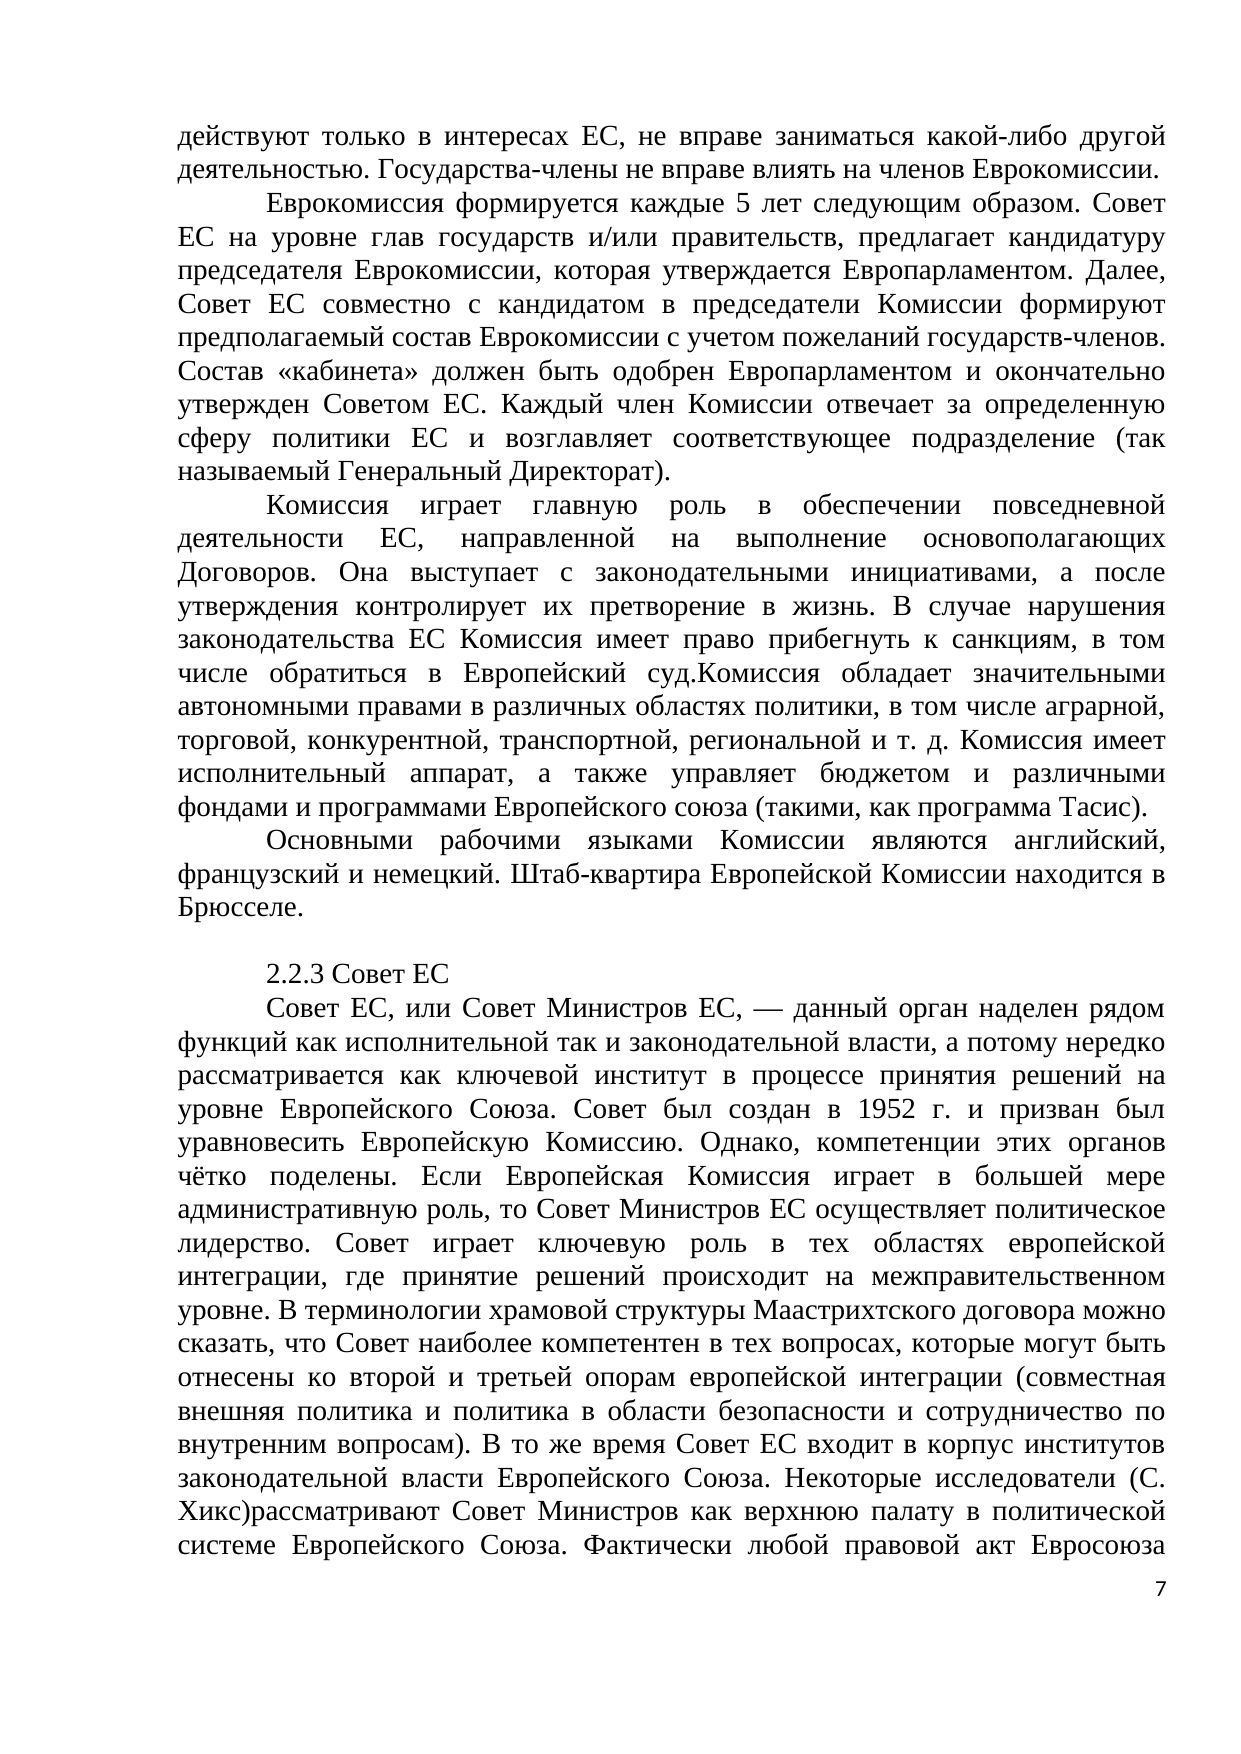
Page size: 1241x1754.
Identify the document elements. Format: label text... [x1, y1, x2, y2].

text Основными рабочими языками Комиссии являются английский, французский и немецкий. Штаб-квартира Европейской Комиссии находится в Брюсселе. [177, 822, 1167, 923]
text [177, 990, 1167, 1560]
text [177, 118, 1167, 185]
text Комиссия играет главную роль в обеспечении повседневной деятельности ЕС, направленной на выполнение основополагающих Договоров. Она выступает с законодательными инициативами, а после утверждения контролирует их претворение в жизнь. В случае нарушения законодательства ЕС Комиссия имеет право прибегнуть к санкциям, в том числе обратиться в Европейский суд.Комиссия обладает значительными автономными правами в различных областях политики, в том числе аграрной, торговой, конкурентной, транспортной, региональной и т. д. Комиссия имеет исполнительный аппарат, а также управляет бюджетом и различными фондами и программами Европейского союза (такими, как программа Тасис). [177, 487, 1167, 822]
text Еврокомиссия формируется каждые 5 лет следующим образом. Совет ЕС на уровне глав государств и/или правительств, предлагает кандидатуру председателя Еврокомиссии, которая утверждается Европарламентом. Далее, Совет ЕС совместно с кандидатом в председатели Комиссии формируют предполагаемый состав Еврокомиссии с учетом пожеланий государств-членов. Состав «кабинета» должен быть одобрен Европарламентом и окончательно утвержден Советом ЕС. Каждый член Комиссии отвечает за определенную сферу политики ЕС и возглавляет соответствующее подразделение (так называемый Генеральный Директорат). [177, 185, 1167, 487]
text 2.2.3 Совет ЕС [177, 957, 1167, 990]
